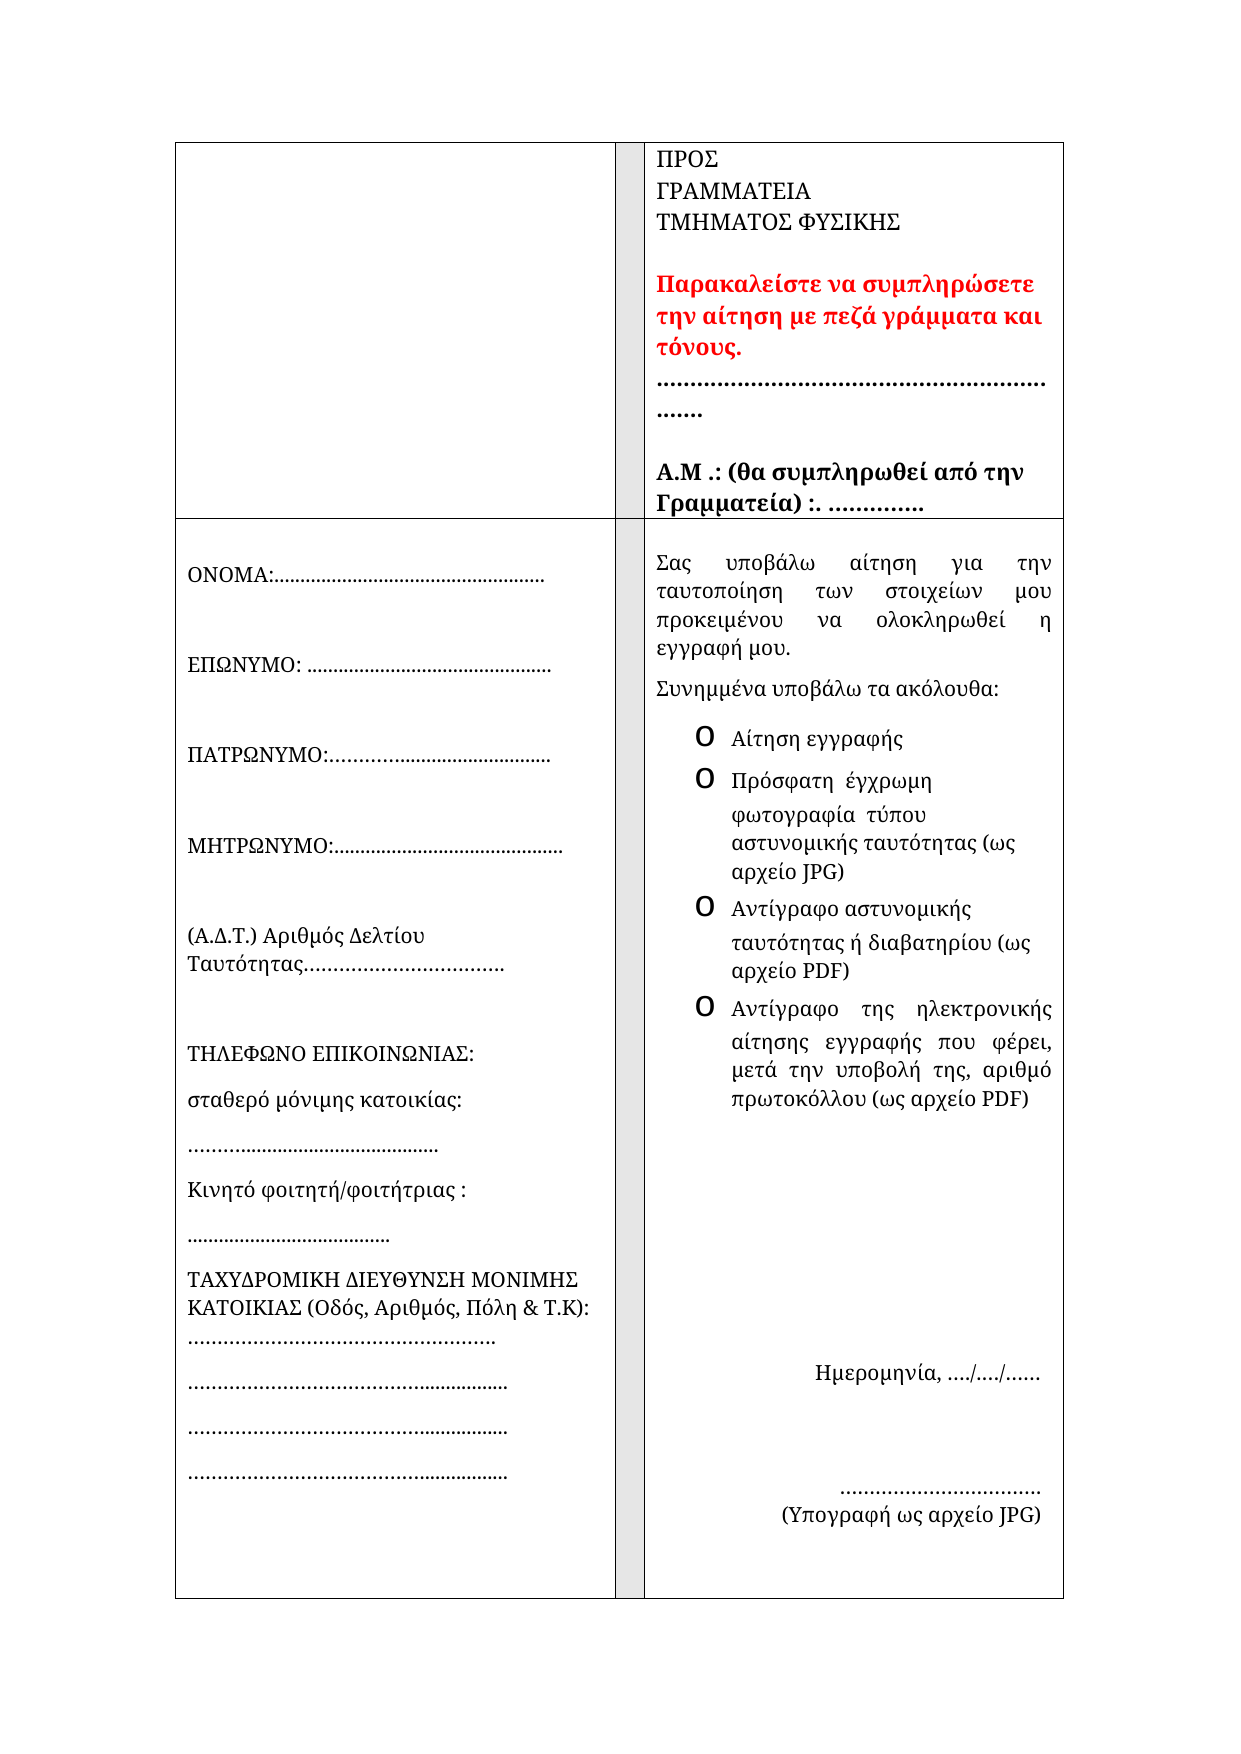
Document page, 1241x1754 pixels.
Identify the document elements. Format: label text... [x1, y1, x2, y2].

table_header [616, 143, 644, 518]
table_header [176, 143, 615, 518]
table_cell Σας υποβάλω αίτηση για την ταυτοποίηση των στοιχείων μου προκειμένου να ολοκληρωθεί η εγγραφή μου. Συνημμένα υποβάλω τα ακόλουθα: Αίτηση εγγραφής Πρόσφατη έγχρωμη φωτογραφία τύπου αστυνομικής ταυτότητας (ως αρχείο JPG) Αντίγραφο αστυνομικής ταυτότητας ή διαβατηρίου (ως αρχείο PDF) Αντίγραφο της ηλεκτρονικής αίτησης εγγραφής που φέρει, μετά την υποβολή της, αριθμό πρωτοκόλλου (ως αρχείο PDF) [645, 519, 1063, 1598]
table_header ΠΡΟΣ ΓΡΑΜΜΑΤΕΙΑ ΤΜΗΜΑΤΟΣ ΦΥΣΙΚΗΣ Παρακαλείστε να συμπληρώσετε την αίτηση με πεζά γράμματα και τόνους. ................................................................. Α.Μ .: (θα συμπληρωθεί από την Γραμματεία) :. ………….. [645, 143, 1063, 518]
table_cell ΟΝΟΜΑ:.................................................... ΕΠΩΝΥΜΟ: ............................................... ΠΑΤΡΩΝΥΜΟ:…………............................. ΜΗΤΡΩΝΥΜΟ:............................................ (Α.Δ.Τ.) Αριθμός Δελτίου Ταυτότητας……………………………. ΤΗΛΕΦΩΝΟ ΕΠΙΚΟΙΝΩΝΙΑΣ: σταθερό μόνιμης κατοικίας: ………...................................... Κινητό φοιτητή/φοιτήτριας : ....................................... ΤΑΧΥΔΡΟΜΙΚΗ ΔΙΕΥΘΥΝΣΗ ΜΟΝΙΜΗΣ ΚΑΤΟΙΚΙΑΣ (Οδός, Αριθμός, Πόλη & Τ.Κ): ……………………………………………. …………………………………................. …………………………………................. …………………………………................. [176, 519, 615, 1598]
table_cell [616, 519, 644, 1598]
